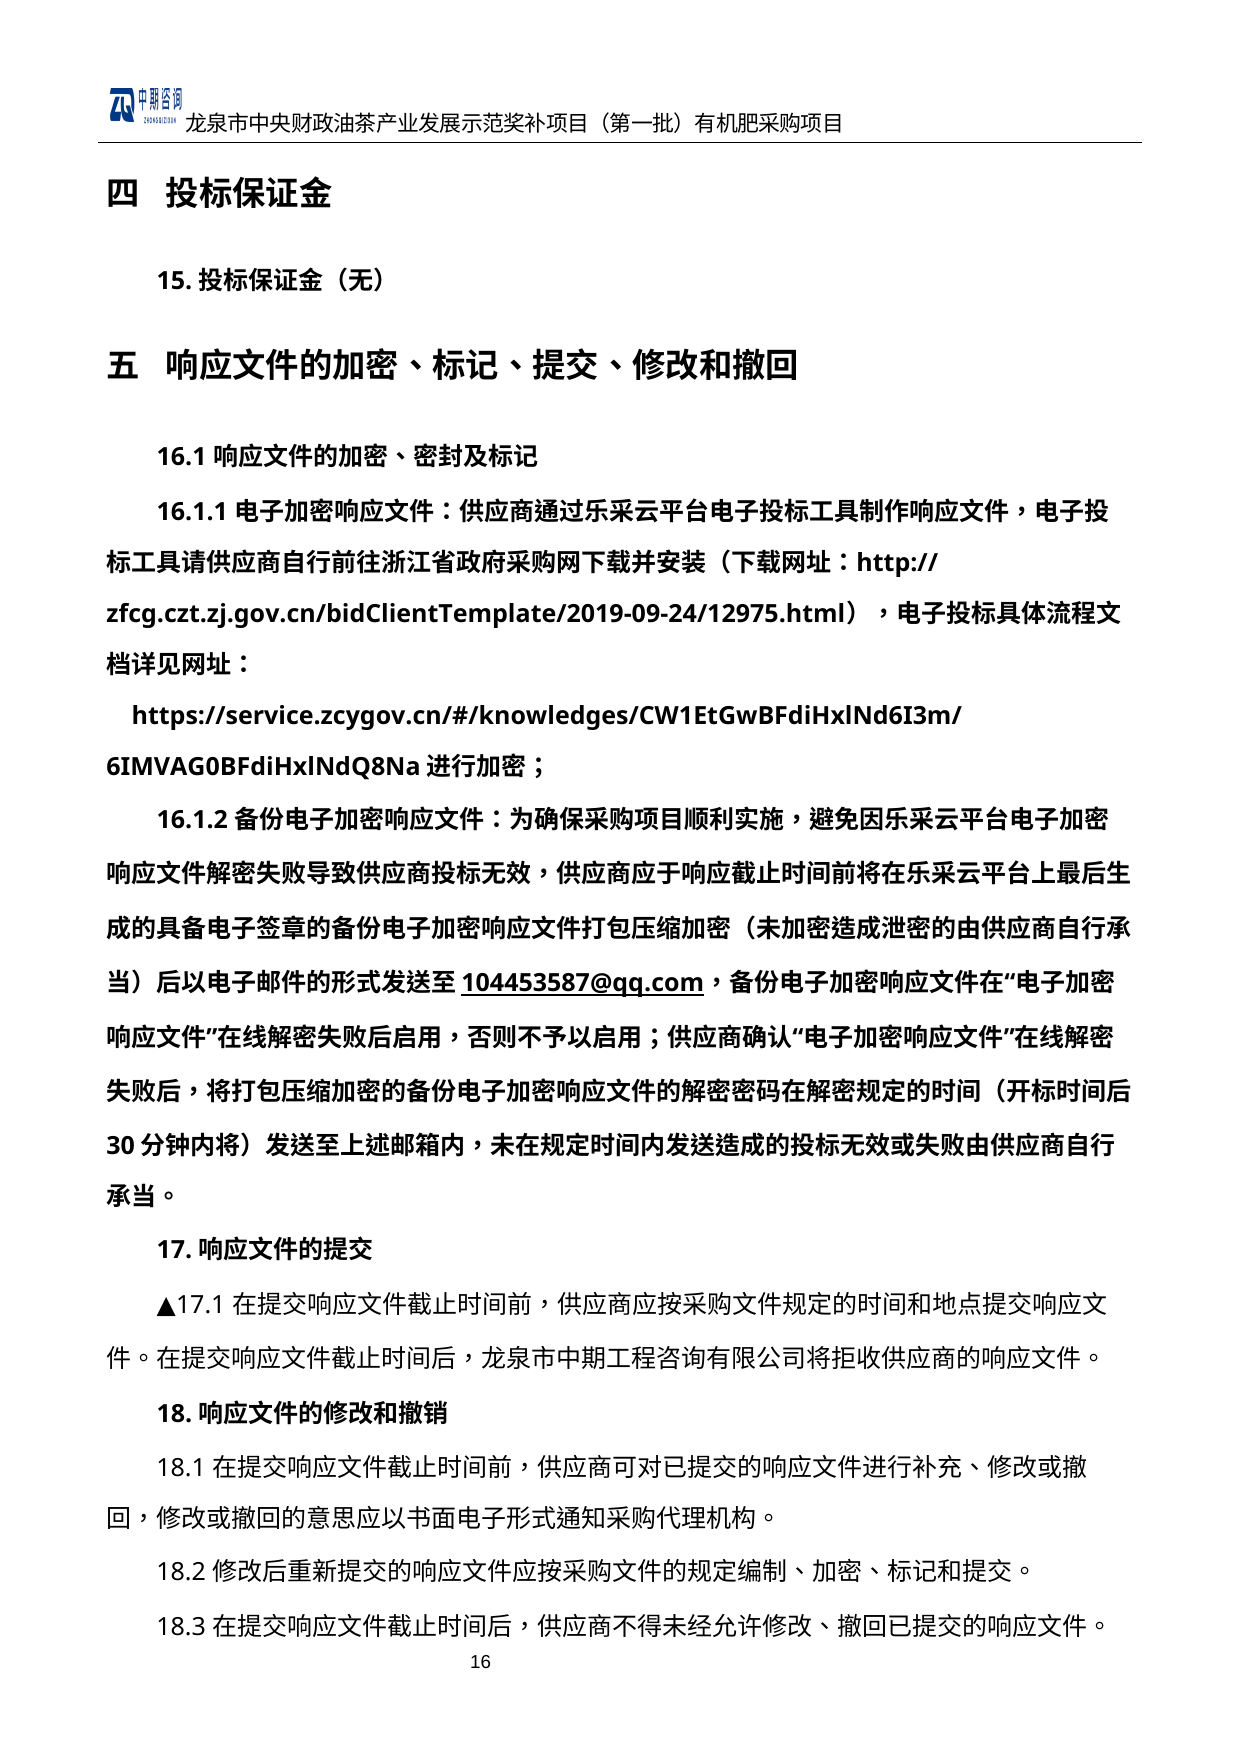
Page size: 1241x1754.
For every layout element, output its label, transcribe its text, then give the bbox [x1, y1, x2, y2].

text 15. 投标保证金（无） [106, 263, 1134, 297]
text ▲17.1 在提交响应文件截止时间前，供应商应按采购文件规定的时间和地点提交响应文件。在提交响应文件截止时间后，龙泉市中期工程咨询有限公司将拒收供应商的响应文件。 [106, 1284, 1134, 1375]
subtitle 五 响应文件的加密、标记、提交、修改和撤回 [106, 339, 1134, 387]
picture [106, 88, 185, 132]
subtitle 四 投标保证金 [106, 170, 1134, 215]
text 18.3 在提交响应文件截止时间后，供应商不得未经允许修改、撤回已提交的响应文件。 [106, 1606, 1134, 1642]
text 18.2 修改后重新提交的响应文件应按采购文件的规定编制、加密、标记和提交。 [106, 1552, 1134, 1588]
text 16.1.2 备份电子加密响应文件：为确保采购项目顺利实施，避免因乐采云平台电子加密响应文件解密失败导致供应商投标无效，供应商应于响应截止时间前将在乐采云平台上最后生成的具备电子签章的备份电子加密响应文件打包压缩加密（未加密造成泄密的由供应商自行承当）后以电子邮件的形式发送至104453587@qq.com，备份电子加密响应文件在“电子加密响应文件”在线解密失败后启用，否则不予以启用；供应商确认“电子加密响应文件”在线解密失败后，将打包压缩加密的备份电子加密响应文件的解密密码在解密规定的时间（开标时间后30分钟内将）发送至上述邮箱内，未在规定时间内发送造成的投标无效或失败由供应商自行承当。 [106, 799, 1134, 1213]
text 18. 响应文件的修改和撤销 [106, 1393, 1134, 1429]
text 18.1 在提交响应文件截止时间前，供应商可对已提交的响应文件进行补充、修改或撤回，修改或撤回的意思应以书面电子形式通知采购代理机构。 [106, 1447, 1134, 1535]
text 16.1 响应文件的加密、密封及标记 [106, 437, 1134, 473]
text 17. 响应文件的提交 [106, 1230, 1134, 1266]
text 16.1.1 电子加密响应文件：供应商通过乐采云平台电子投标工具制作响应文件，电子投标工具请供应商自行前往浙江省政府采购网下载并安装（下载网址：http://zfcg.czt.zj.gov.cn/bidClientTemplate/2019-09-24/12975.html），电子投标具体流程文档详见网址： [106, 491, 1134, 680]
text https://service.zcygov.cn/#/knowledges/CW1EtGwBFdiHxlNd6I3m/6IMVAG0BFdiHxlNdQ8Na进行加密； [106, 697, 1134, 782]
